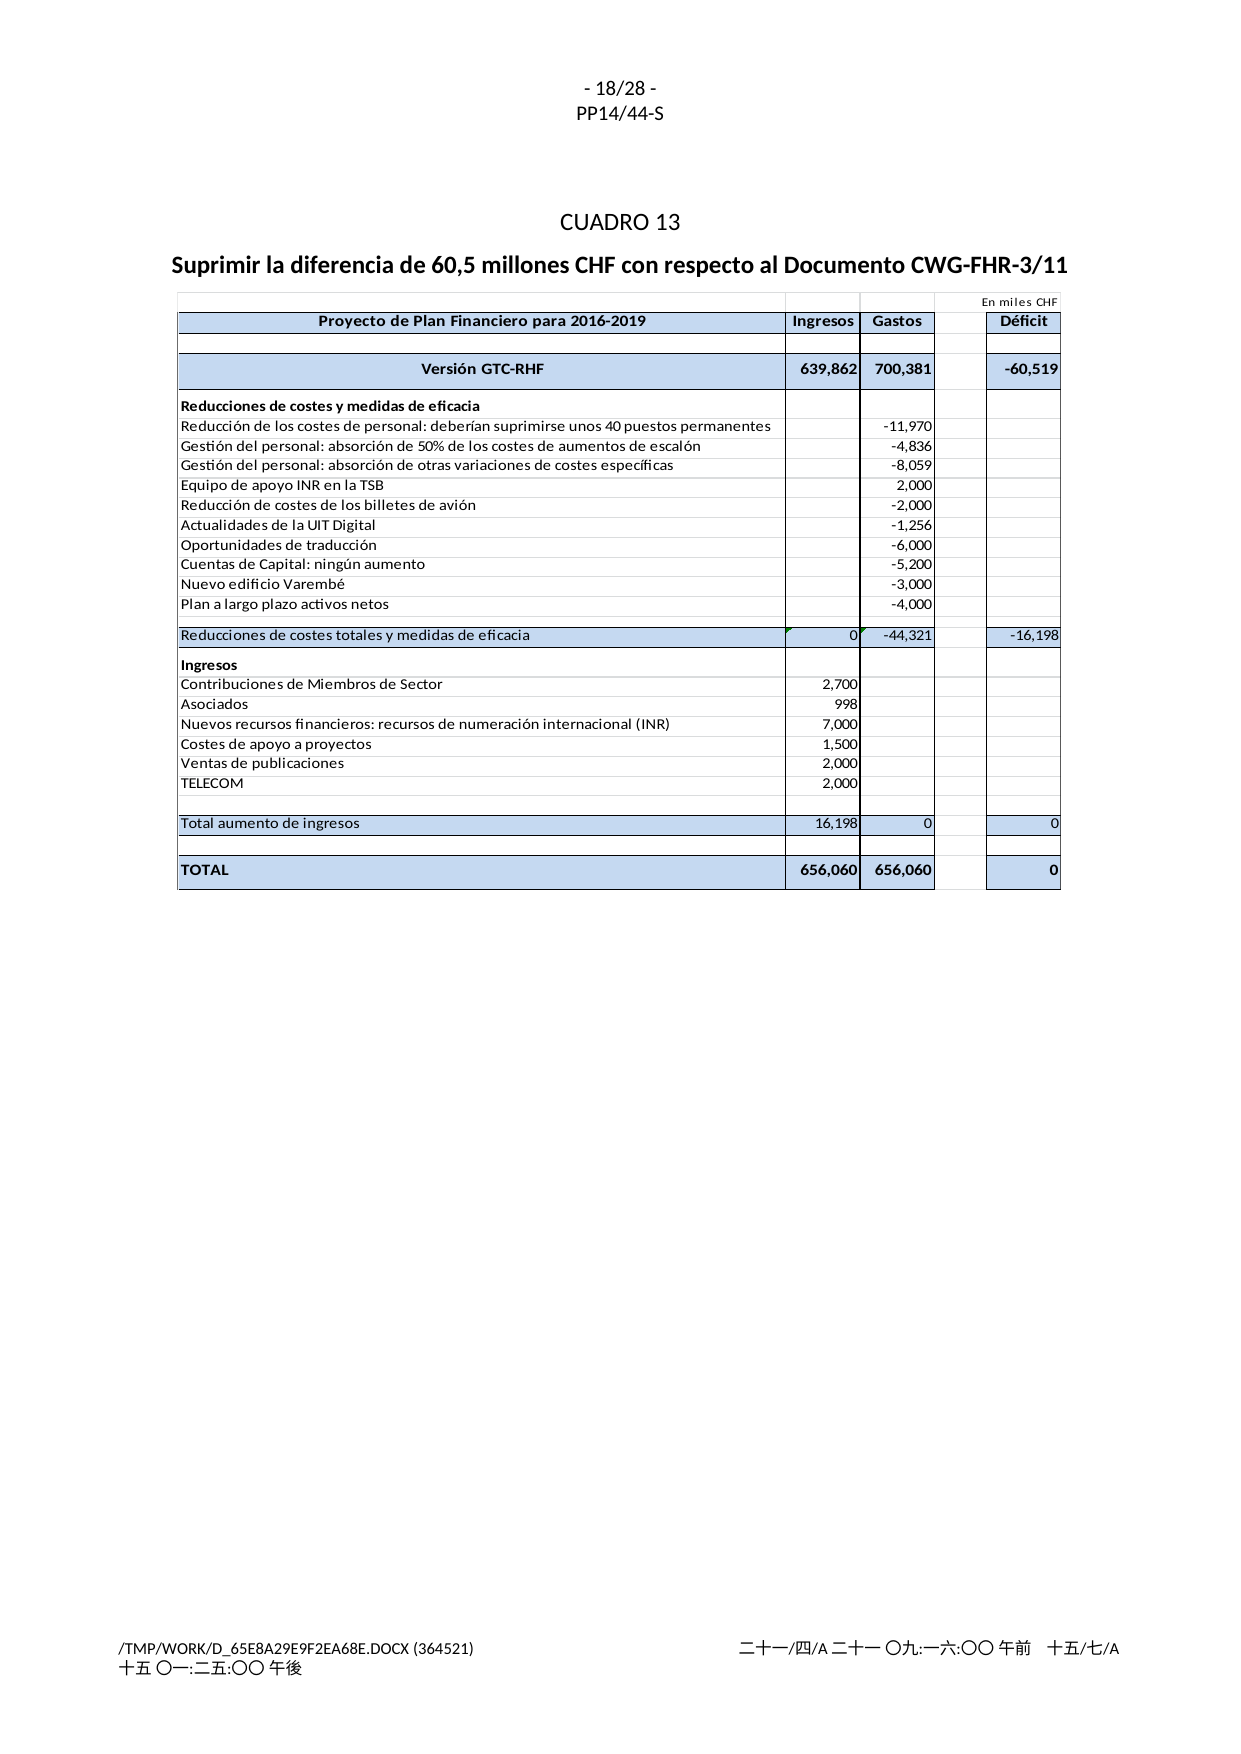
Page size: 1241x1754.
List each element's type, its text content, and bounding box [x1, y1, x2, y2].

text Cuadro 13 [118, 206, 1122, 237]
title Suprimir la diferencia de 60,5 millones CHF con respecto al Documento CWG-FHR-3/11 [118, 249, 1122, 279]
